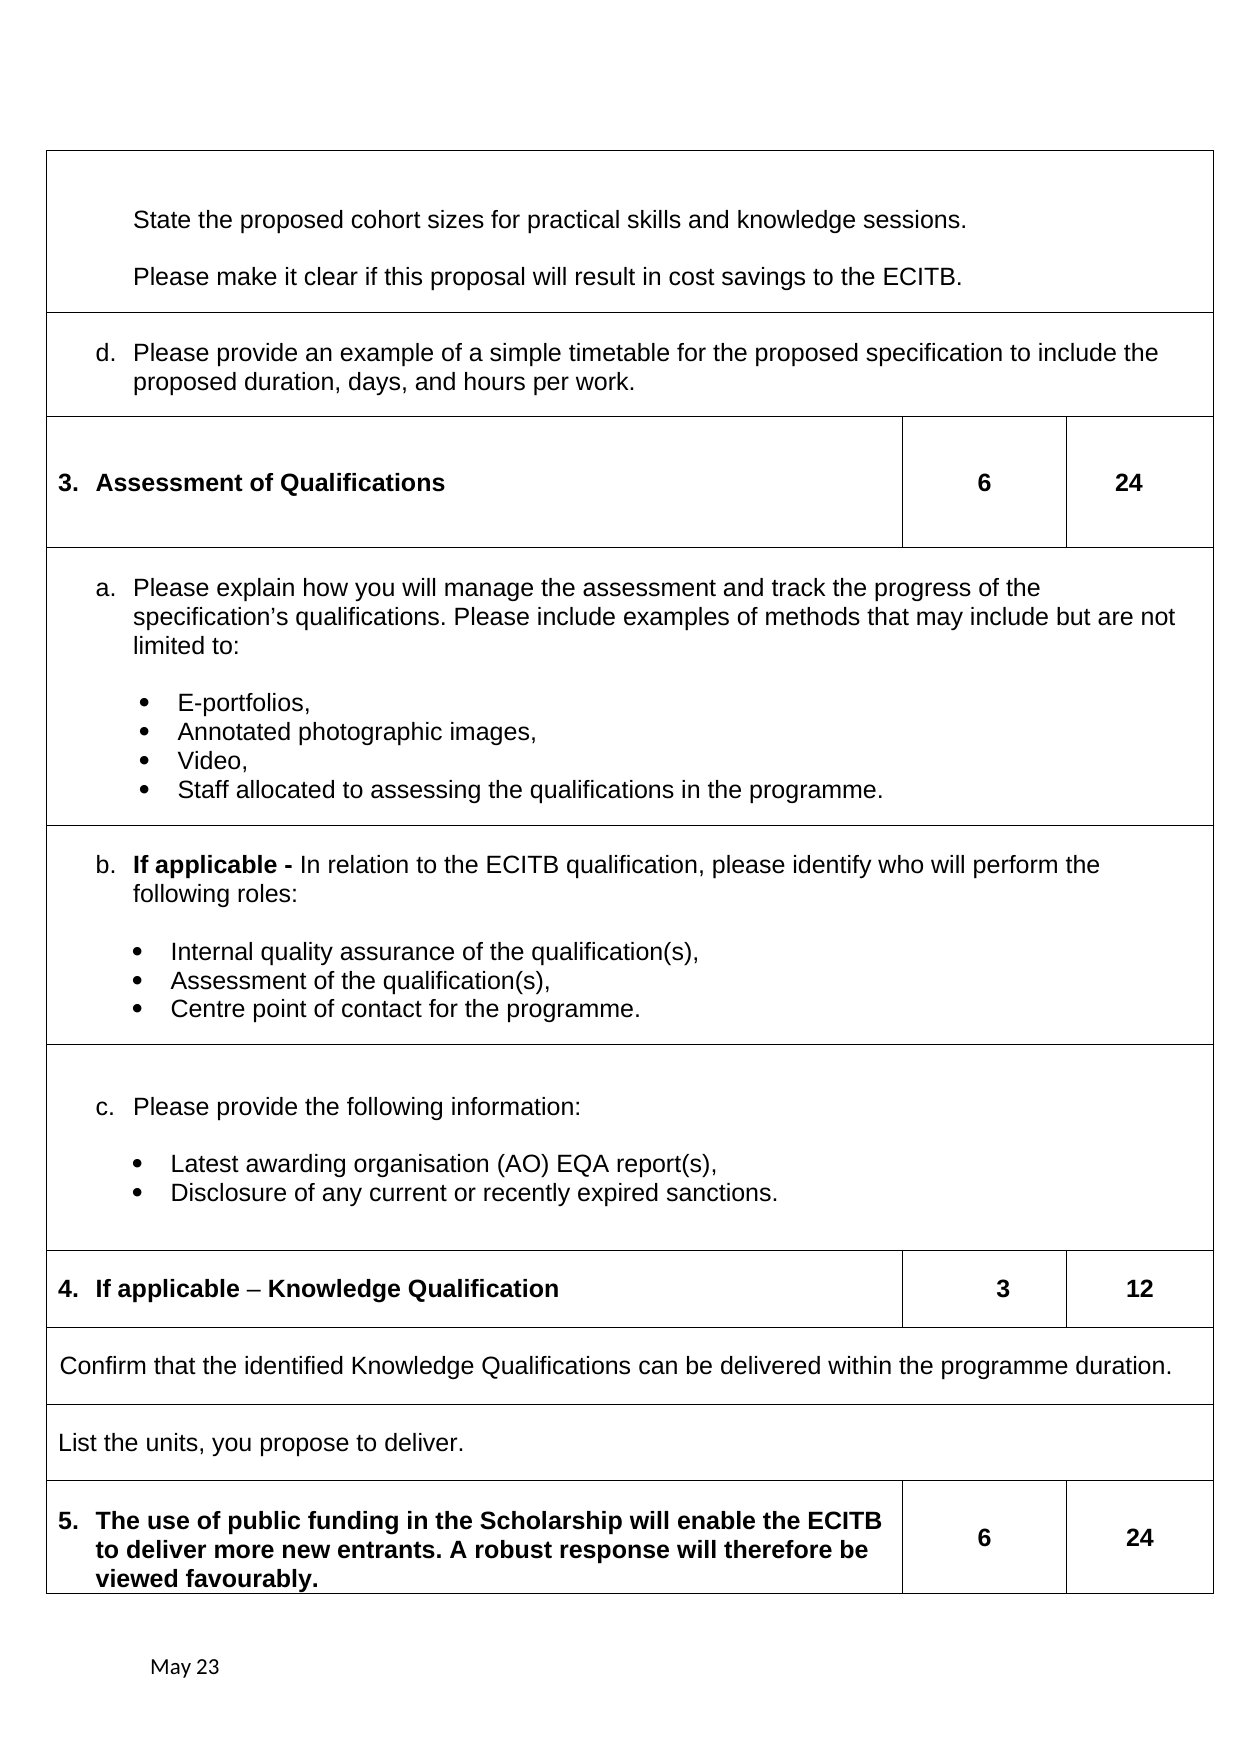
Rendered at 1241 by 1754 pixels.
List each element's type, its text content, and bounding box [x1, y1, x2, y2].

table_cell List the units, you propose to deliver. [47, 1405, 1213, 1480]
table_cell The use of public funding in the Scholarship will enable the ECITB to deliver more new entrants. A robust response will therefore be viewed favourably. [47, 1481, 902, 1592]
table_cell 24 [1067, 417, 1213, 547]
table_cell 24 [1067, 1481, 1213, 1592]
table_cell Please provide the following information: Latest awarding organisation (AO) EQA report(s), Disclosure of any current or recently expired sanctions. [47, 1045, 1213, 1250]
table_cell Please explain how you will manage the assessment and track the progress of the specification’s qualifications. Please include examples of methods that may include but are not limited to: E-portfolios, Annotated photographic images, Video, Staff allocated to assessing the qualifications in the programme. [47, 548, 1213, 824]
table_cell Assessment of Qualifications [47, 417, 902, 547]
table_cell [47, 151, 1213, 312]
table_cell Confirm that the identified Knowledge Qualifications can be delivered within the programme duration. [47, 1328, 1213, 1403]
table_cell If applicable - In relation to the ECITB qualification, please identify who will perform the following roles: Internal quality assurance of the qualification(s), Assessment of the qualification(s), Centre point of contact for the programme. [47, 826, 1213, 1044]
table_cell If applicable – Knowledge Qualification [47, 1251, 902, 1327]
table_cell 3 [903, 1251, 1066, 1327]
table_cell 6 [903, 1481, 1066, 1592]
table_cell Please provide an example of a simple timetable for the proposed specification to include the proposed duration, days, and hours per work. [47, 313, 1213, 416]
table_cell 12 [1067, 1251, 1213, 1327]
table_cell 6 [903, 417, 1066, 547]
